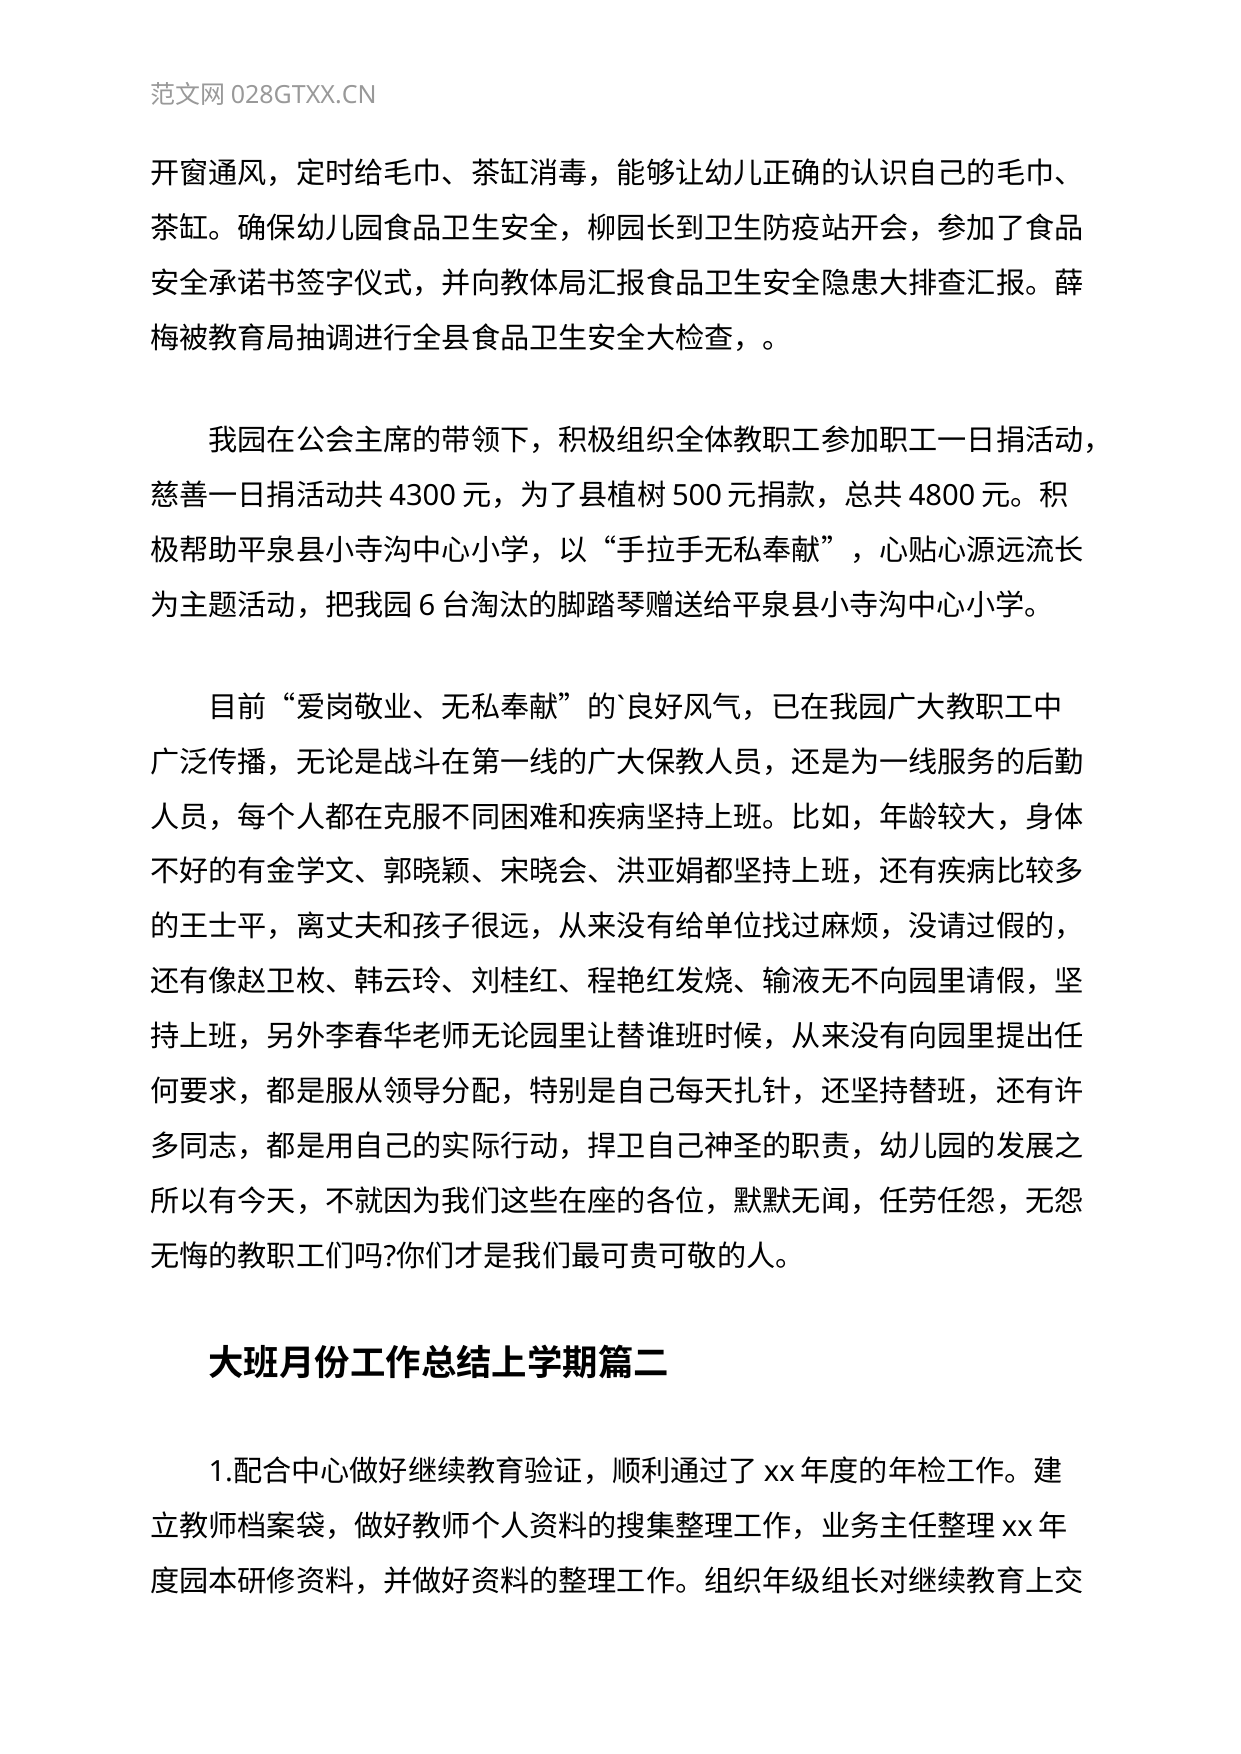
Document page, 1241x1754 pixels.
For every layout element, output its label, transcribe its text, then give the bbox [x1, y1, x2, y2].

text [150, 150, 1090, 357]
text 目前“爱岗敬业、无私奉献”的`良好风气，已在我园广大教职工中广泛传播，无论是战斗在第一线的广大保教人员，还是为一线服务的后勤人员，每个人都在克服不同困难和疾病坚持上班。比如，年龄较大，身体不好的有金学文、郭晓颖、宋晓会、洪亚娟都坚持上班，还有疾病比较多的王士平，离丈夫和孩子很远，从来没有给单位找过麻烦，没请过假的，还有像赵卫枚、韩云玲、刘桂红、程艳红发烧、输液无不向园里请假，坚持上班，另外李春华老师无论园里让替谁班时候，从来没有向园里提出任何要求，都是服从领导分配，特别是自己每天扎针，还坚持替班，还有许多同志，都是用自己的实际行动，捍卫自己神圣的职责，幼儿园的发展之所以有今天，不就因为我们这些在座的各位，默默无闻，任劳任怨，无怨无悔的教职工们吗?你们才是我们最可贵可敬的人。 [150, 683, 1090, 1275]
text 大班月份工作总结上学期篇二 [150, 1334, 1090, 1386]
text 我园在公会主席的带领下，积极组织全体教职工参加职工一日捐活动，慈善一日捐活动共4300元，为了县植树500元捐款，总共4800元。积极帮助平泉县小寺沟中心小学，以“手拉手无私奉献”，心贴心源远流长为主题活动，把我园6台淘汰的脚踏琴赠送给平泉县小寺沟中心小学。 [150, 416, 1090, 624]
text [150, 1448, 1090, 1600]
